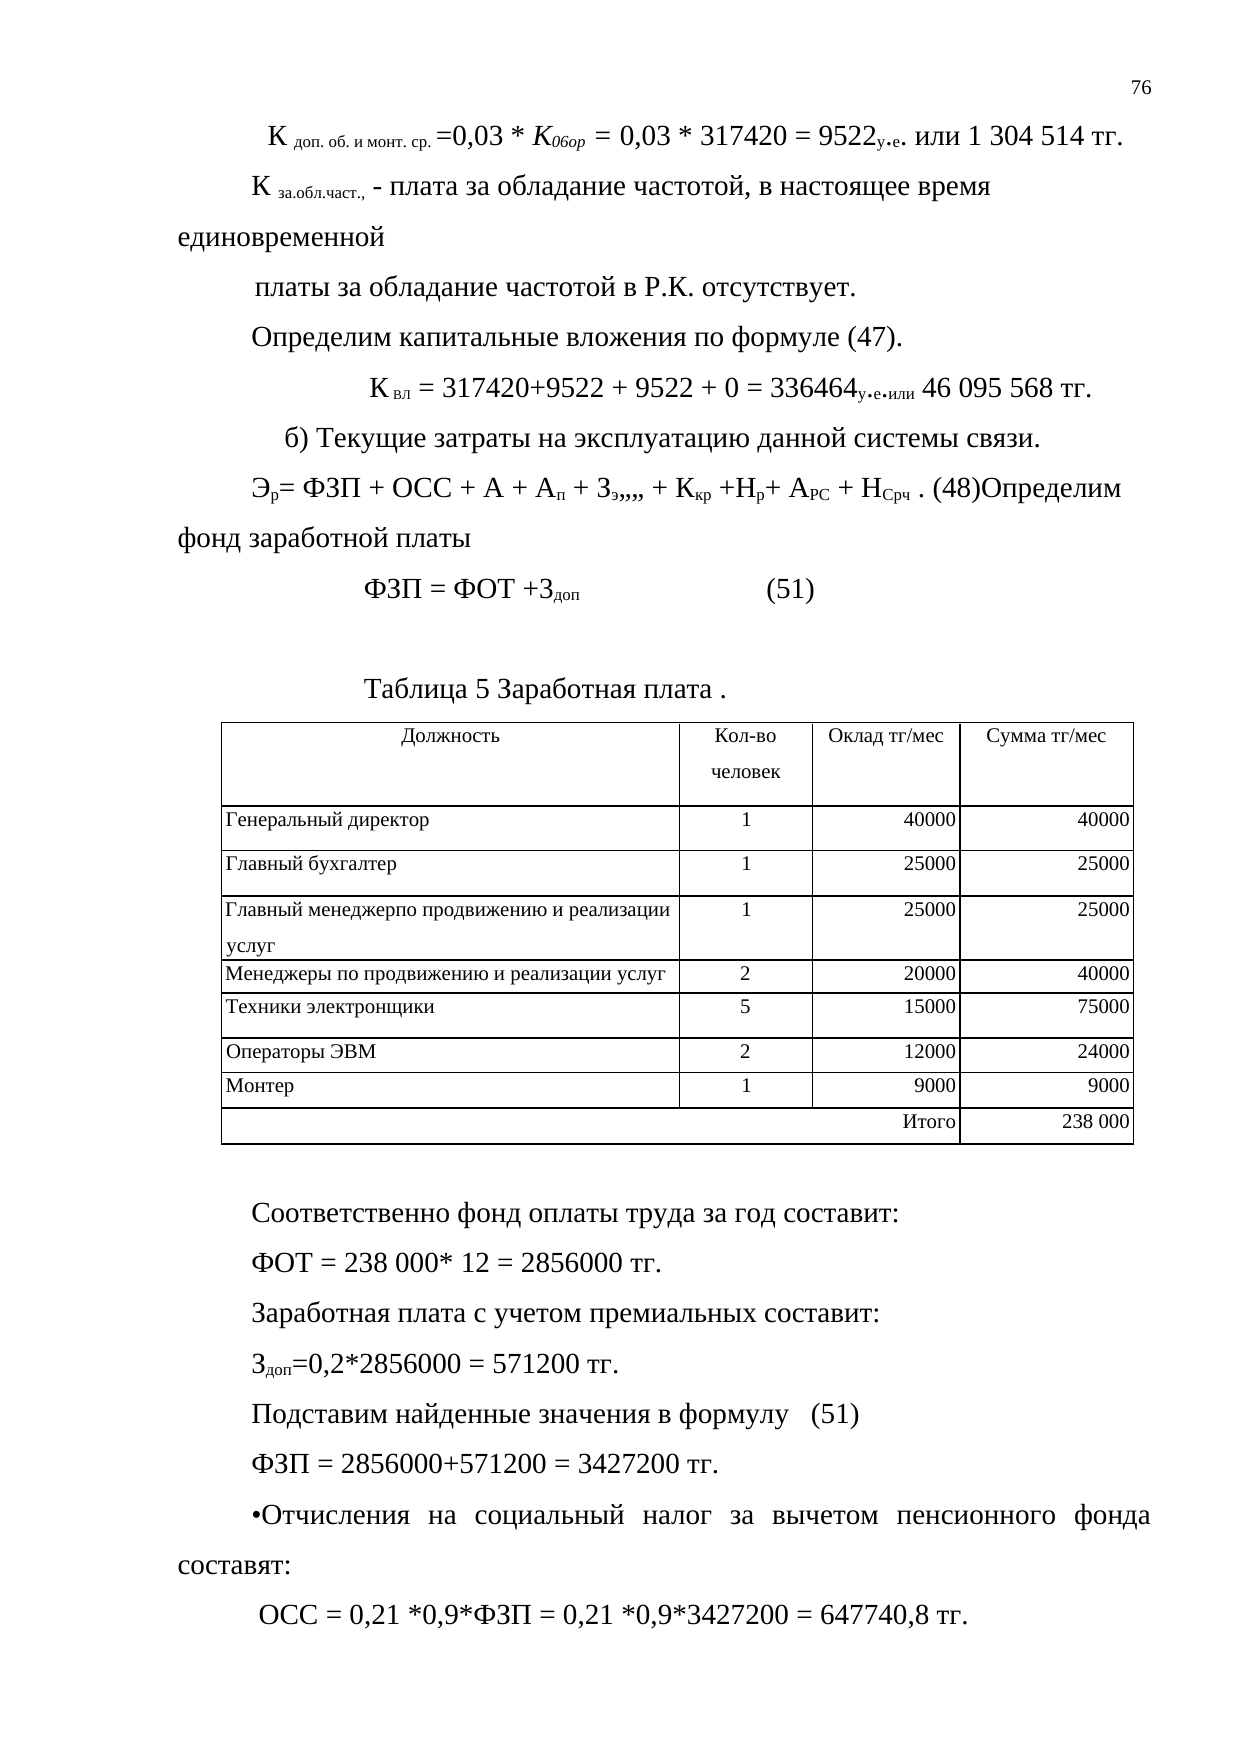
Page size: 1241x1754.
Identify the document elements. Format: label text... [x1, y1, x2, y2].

table_cell 1 [680, 897, 812, 959]
table_cell 1 [680, 851, 812, 895]
table_cell 20000 [813, 961, 959, 992]
table_cell 40000 [961, 961, 1133, 992]
table_cell 15000 [813, 994, 959, 1037]
text Таблица 5 Заработная плата . [290, 672, 1152, 705]
table_cell 25000 [813, 851, 959, 895]
table_cell 1 [680, 807, 812, 850]
text Заработная плата с учетом премиальных составит: [177, 1296, 1151, 1329]
table_cell 2 [680, 1039, 812, 1072]
table_header Должность [222, 723, 679, 805]
table_cell 5 [680, 994, 812, 1037]
table_cell 25000 [961, 897, 1133, 959]
text Определим капитальные вложения по формуле (47). [177, 319, 1152, 353]
table_cell 25000 [813, 897, 959, 959]
table_cell 24000 [961, 1039, 1133, 1072]
text ОСС = 0,21 *0,9*ФЗП = 0,21 *0,9*3427200 = 647740,8 тг. [177, 1597, 1152, 1631]
text К вл = 317420+9522 + 9522 + 0 = 336464у.е.или 46 095 568 тг. [295, 370, 1152, 403]
text Эр= ФЗП + ОСС + А + Ап + Зэ„„ + Ккр +Нр+ АРС + НСрч . (48)Определим фонд заработной платы [177, 470, 1152, 554]
text Подставим найденные значения в формулу (51) [177, 1396, 1151, 1430]
text ФЗП = ФОТ +3доп (51) [290, 571, 1152, 604]
text Соответственно фонд оплаты труда за год составит: [177, 1195, 1152, 1228]
table_cell 238 000 [961, 1109, 1133, 1143]
table_cell 40000 [961, 807, 1133, 850]
text ФОТ = 238 000* 12 = 2856000 тг. [177, 1245, 1151, 1279]
text Здоп=0,2*2856000 = 571200 тг. [177, 1346, 828, 1379]
text платы за обладание частотой в Р.К. отсутствует. [181, 269, 1152, 303]
text К за.обл.част., - плата за обладание частотой, в настоящее время единовременной [177, 168, 1152, 252]
table_cell Менеджеры по продвижению и реализации услуг [222, 961, 679, 992]
table_cell Главный бухгалтер [222, 851, 679, 895]
table_cell Генеральный директор [222, 807, 679, 850]
table_cell 25000 [961, 851, 1133, 895]
table_header Кол-во человек [680, 723, 812, 805]
table_cell 75000 [961, 994, 1133, 1037]
table_cell 9000 [813, 1073, 959, 1107]
text •Отчисления на социальный налог за вычетом пенсионного фонда составят: [177, 1497, 1152, 1581]
text ФЗП = 2856000+571200 = 3427200 тг. [177, 1446, 1151, 1480]
text б) Текущие затраты на эксплуатацию данной системы связи. [210, 420, 1152, 453]
table_header Сумма тг/мес [961, 723, 1133, 805]
table_cell 9000 [961, 1073, 1133, 1107]
table_cell Монтер [222, 1073, 679, 1107]
table_cell 12000 [813, 1039, 959, 1072]
table_cell 40000 [813, 807, 959, 850]
table_cell Главный менеджерпо продвижению и реализации услуг [222, 897, 679, 959]
table_header Оклад тг/мес [813, 723, 960, 805]
table_cell Операторы ЭВМ [222, 1039, 679, 1072]
table_cell 2 [680, 961, 812, 992]
text К доп. об. и монт. ср. =0,03 * К06ор = 0,03 * 317420 = 9522у.е. или 1 304 514 тг. [186, 118, 1152, 152]
table_cell Техники электронщики [222, 994, 679, 1037]
table_cell 1 [680, 1073, 812, 1107]
table_cell Итого [222, 1109, 959, 1143]
